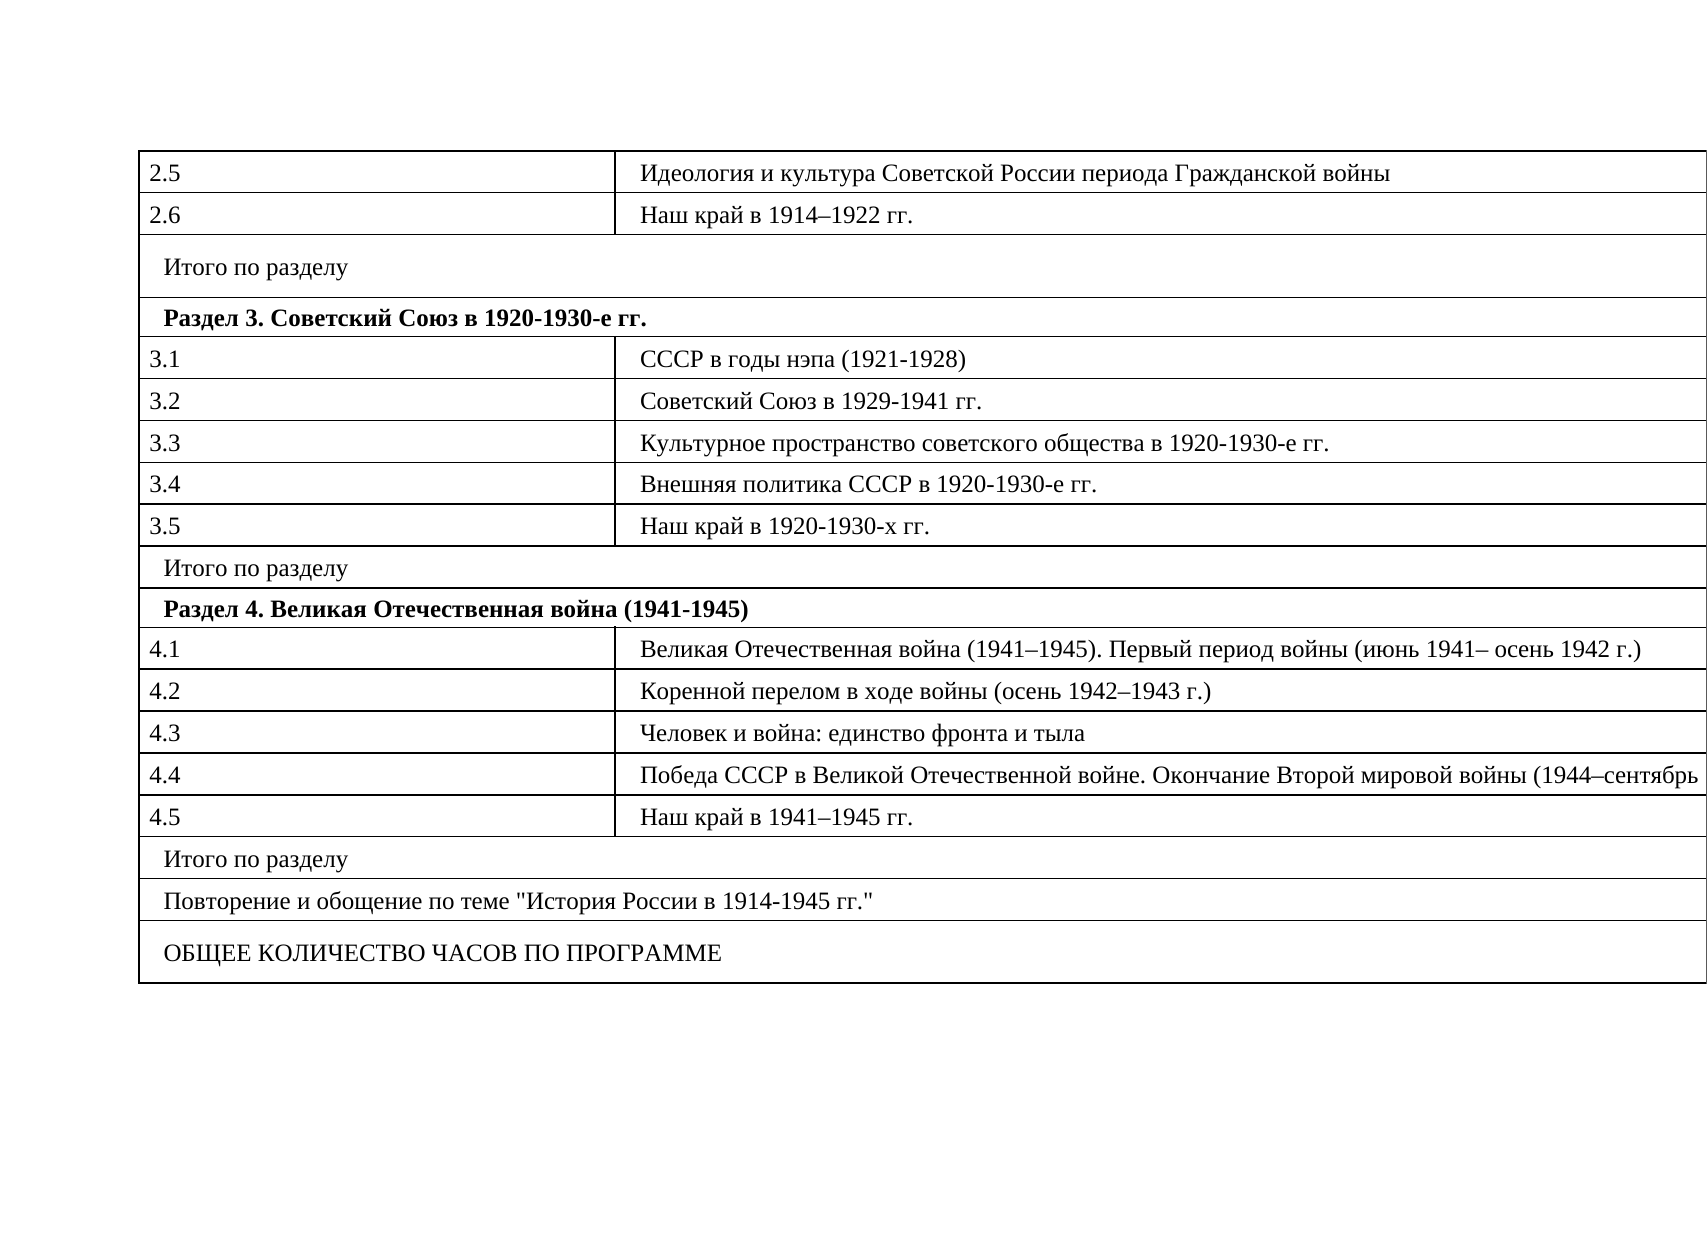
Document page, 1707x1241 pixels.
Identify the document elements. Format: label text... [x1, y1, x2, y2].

table_cell Итого по разделу [140, 235, 1706, 296]
table_cell 4.1 [140, 628, 614, 668]
table_cell Наш край в 1941–1945 гг. [616, 796, 1706, 836]
table_cell 4.5 [140, 796, 614, 836]
table_cell 4.3 [140, 712, 614, 752]
table_cell 4.2 [140, 670, 614, 710]
table_cell Великая Отечественная война (1941–1945). Первый период войны (июнь 1941– осень 1942 г.) [616, 628, 1706, 668]
table_cell 3.3 [140, 421, 614, 461]
table_cell Раздел 4. Великая Отечественная война (1941-1945) [140, 589, 1706, 626]
table_cell Раздел 3. Советский Союз в 1920-1930-е гг. [140, 298, 1706, 336]
table_cell Культурное пространство советского общества в 1920-1930-е гг. [616, 421, 1706, 461]
table_cell Идеология и культура Советской России периода Гражданской войны [616, 152, 1706, 192]
table_cell Коренной перелом в ходе войны (осень 1942–1943 г.) [616, 670, 1706, 710]
table_cell Советский Союз в 1929-1941 гг. [616, 379, 1706, 419]
table_cell Внешняя политика СССР в 1920-1930-е гг. [616, 463, 1706, 503]
table_cell ОБЩЕЕ КОЛИЧЕСТВО ЧАСОВ ПО ПРОГРАММЕ [140, 921, 1706, 982]
table_cell 2.5 [140, 152, 614, 192]
table_cell СССР в годы нэпа (1921-1928) [616, 337, 1706, 378]
table_cell Итого по разделу [140, 547, 1706, 587]
table_cell Итого по разделу [140, 837, 1706, 878]
table_cell Повторение и обощение по теме "История России в 1914-1945 гг." [140, 879, 1706, 919]
table_cell Победа СССР в Великой Отечественной войне. Окончание Второй мировой войны (1944–сентябрь 1945 г.) [616, 754, 1706, 794]
table_cell 3.2 [140, 379, 614, 419]
table_cell Человек и война: единство фронта и тыла [616, 712, 1706, 752]
table_cell 2.6 [140, 193, 614, 234]
table_cell 3.1 [140, 337, 614, 378]
table_cell Наш край в 1914–1922 гг. [616, 193, 1706, 234]
table_cell 4.4 [140, 754, 614, 794]
table_cell Наш край в 1920-1930-х гг. [616, 505, 1706, 545]
table_cell 3.5 [140, 505, 614, 545]
table_cell 3.4 [140, 463, 614, 503]
